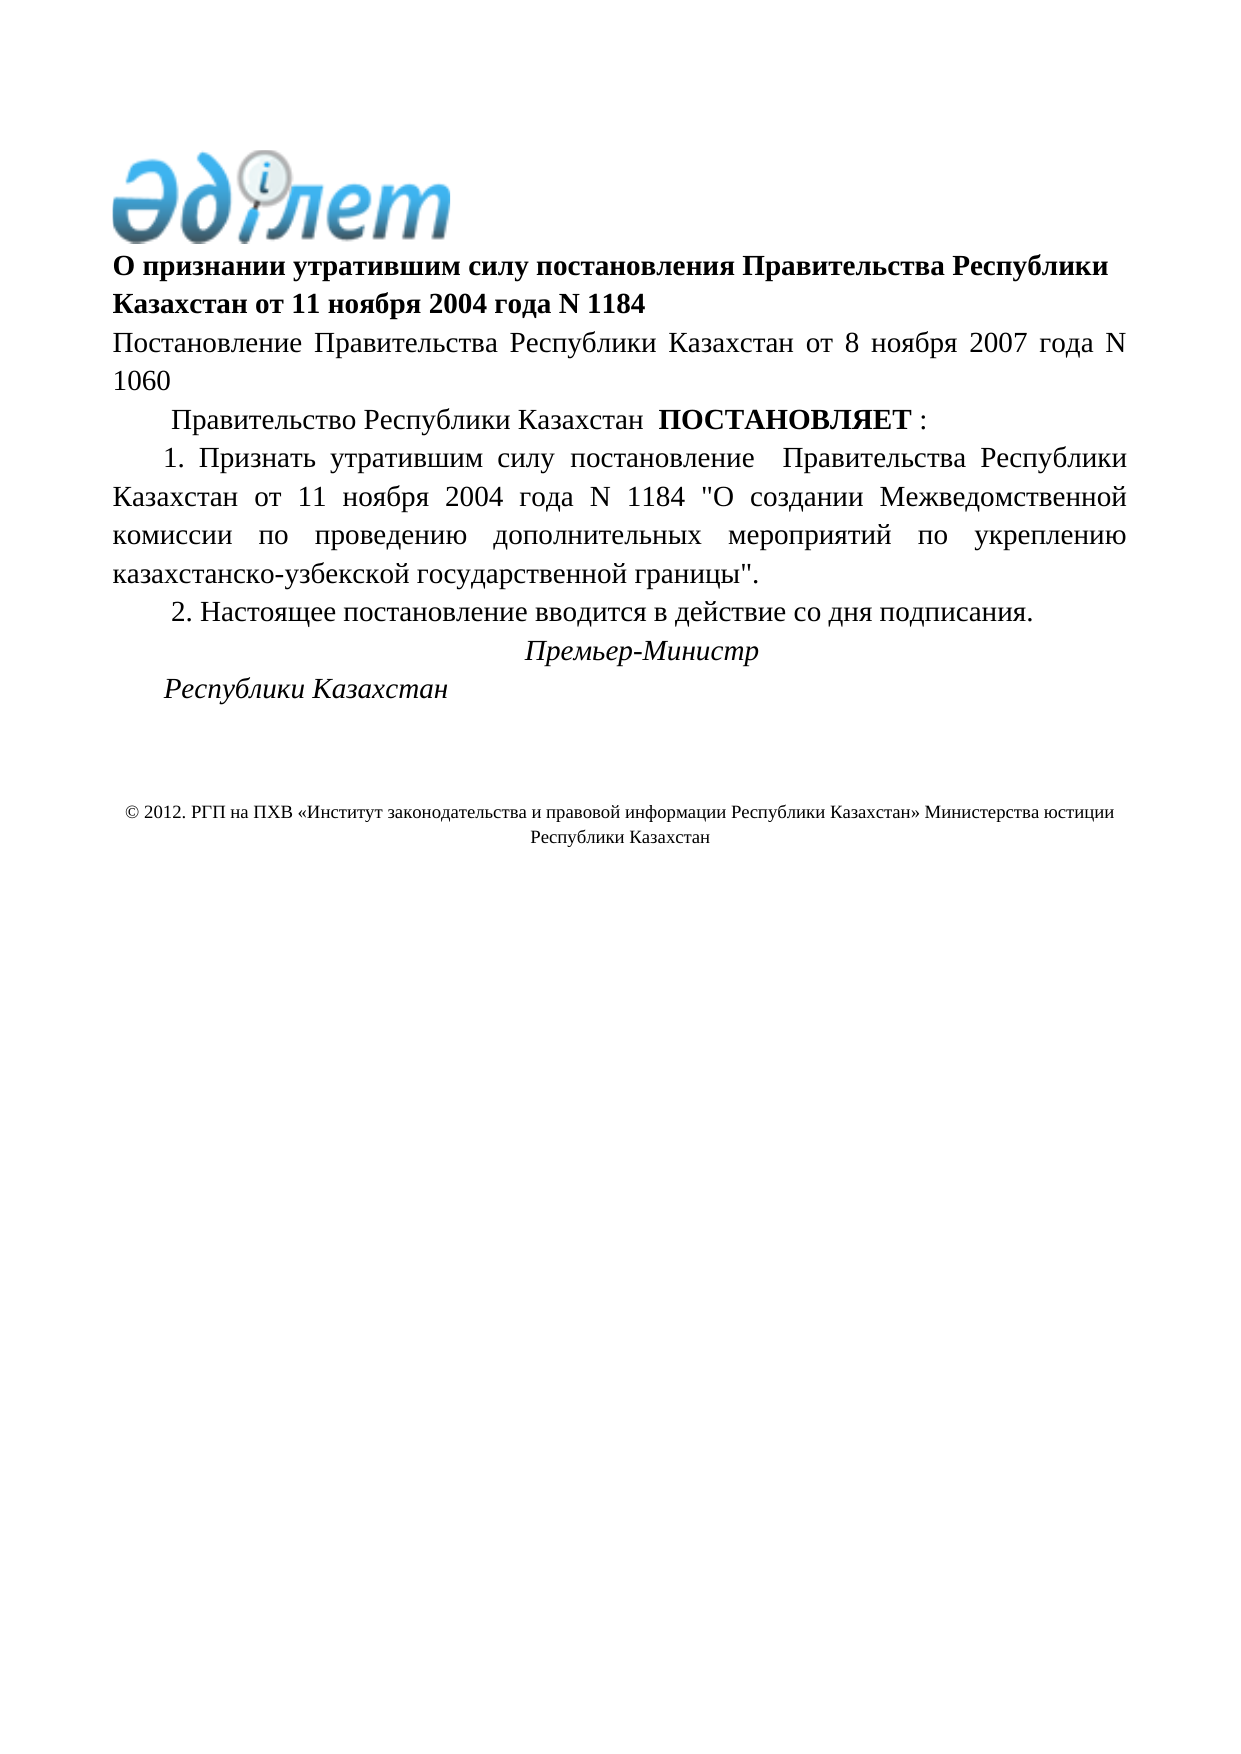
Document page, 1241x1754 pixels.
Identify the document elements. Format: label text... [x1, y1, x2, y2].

text Премьер-Министр Республики Казахстан [112, 633, 1128, 705]
picture [112, 150, 451, 244]
text О признании утратившим силу постановления Правительства Республики Казахстан от 11 ноября 2004 года N 1184 [112, 248, 1128, 320]
text Правительство Республики Казахстан ПОСТАНОВЛЯЕТ : [112, 402, 1128, 435]
text 1. Признать утратившим силу постановление Правительства Республики Казахстан от 11 ноября 2004 года N 1184 "О создании Межведомственной комиссии по проведению дополнительных мероприятий по укреплению казахстанско-узбекской государственной границы". [112, 440, 1128, 589]
text © 2012. РГП на ПХВ «Институт законодательства и правовой информации Республики Казахстан» Министерства юстиции Республики Казахстан [112, 801, 1128, 847]
text 2. Настоящее постановление вводится в действие со дня подписания. [112, 594, 1128, 628]
text Постановление Правительства Республики Казахстан от 8 ноября 2007 года N 1060 [112, 325, 1128, 397]
